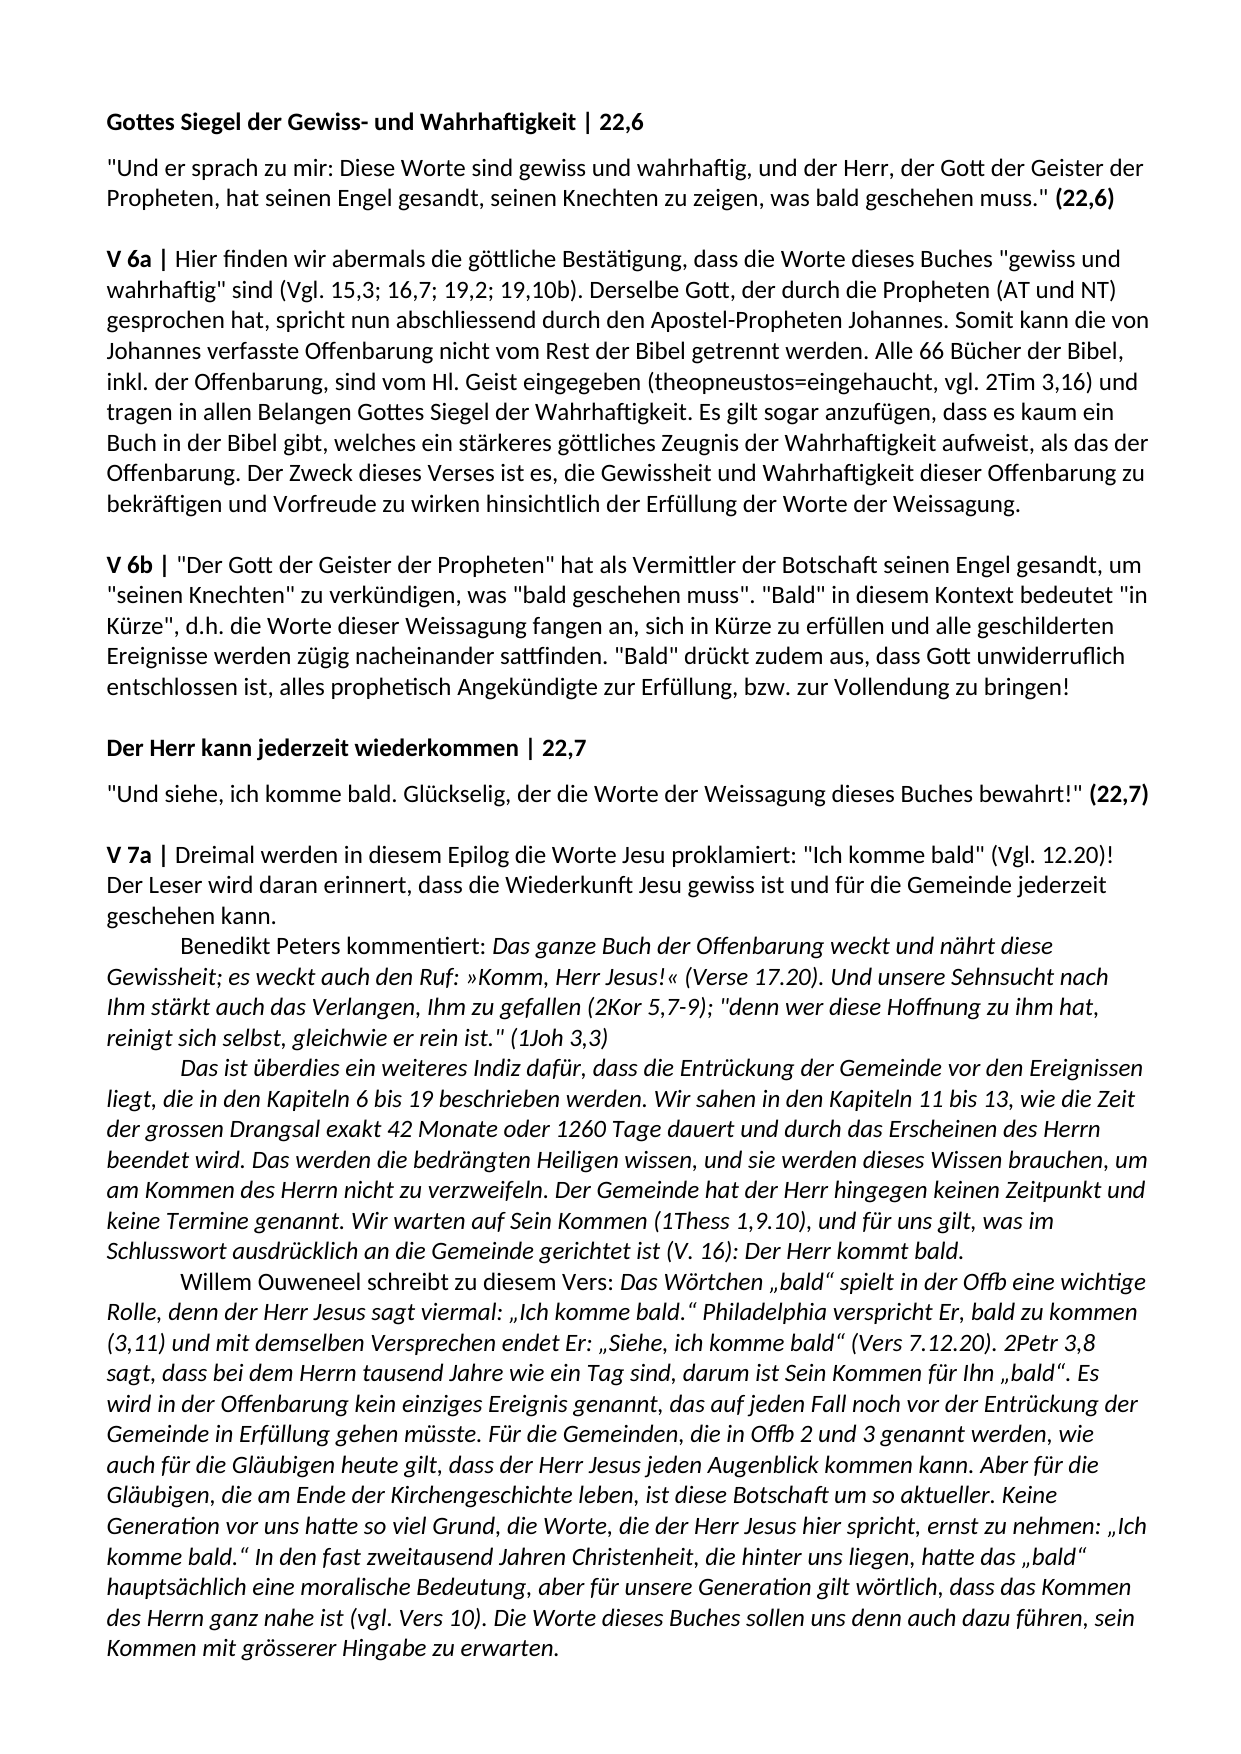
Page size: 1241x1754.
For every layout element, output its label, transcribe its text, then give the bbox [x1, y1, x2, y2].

text Willem Ouweneel schreibt zu diesem Vers: Das Wörtchen „bald“ spielt in der Offb eine wichtige Rolle, denn der Herr Jesus sagt viermal: „Ich komme bald.“ Philadelphia verspricht Er, bald zu kommen (3,11) und mit demselben Versprechen endet Er: „Siehe, ich komme bald“ (Vers 7.12.20). 2Petr 3,8 sagt, dass bei dem Herrn tausend Jahre wie ein Tag sind, darum ist Sein Kommen für Ihn „bald“. Es wird in der Offenbarung kein einziges Ereignis genannt, das auf jeden Fall noch vor der Entrückung der Gemeinde in Erfüllung gehen müsste. Für die Gemeinden, die in Offb 2 und 3 genannt werden, wie auch für die Gläubigen heute gilt, dass der Herr Jesus jeden Augenblick kommen kann. Aber für die Gläubigen, die am Ende der Kirchengeschichte leben, ist diese Botschaft um so aktueller. Keine Generation vor uns hatte so viel Grund, die Worte, die der Herr Jesus hier spricht, ernst zu nehmen: „Ich komme bald.“ In den fast zweitausend Jahren Christenheit, die hinter uns liegen, hatte das „bald“ hauptsächlich eine moralische Bedeutung, aber für unsere Generation gilt wörtlich, dass das Kommen des Herrn ganz nahe ist (vgl. Vers 10). Die Worte dieses Buches sollen uns denn auch dazu führen, sein Kommen mit grösserer Hingabe zu erwarten. [106, 1266, 1152, 1663]
text Das ist überdies ein weiteres Indiz dafür, dass die Entrückung der Gemeinde vor den Ereignissen liegt, die in den Kapiteln 6 bis 19 beschrieben werden. Wir sahen in den Kapiteln 11 bis 13, wie die Zeit der grossen Drangsal exakt 42 Monate oder 1260 Tage dauert und durch das Erscheinen des Herrn beendet wird. Das werden die bedrängten Heiligen wissen, und sie werden dieses Wissen brauchen, um am Kommen des Herrn nicht zu verzweifeln. Der Gemeinde hat der Herr hingegen keinen Zeitpunkt und keine Termine genannt. Wir warten auf Sein Kommen (1Thess 1,9.10), und für uns gilt, was im Schlusswort ausdrücklich an die Gemeinde gerichtet ist (V. 16): Der Herr kommt bald. [106, 1052, 1152, 1266]
text Gottes Siegel der Gewiss- und Wahrhaftigkeit | 22,6 [106, 106, 1152, 137]
text V 7a | Dreimal werden in diesem Epilog die Worte Jesu proklamiert: "Ich komme bald" (Vgl. 12.20)! Der Leser wird daran erinnert, dass die Wiederkunft Jesu gewiss ist und für die Gemeinde jederzeit geschehen kann. [106, 839, 1152, 930]
text V 6b | "Der Gott der Geister der Propheten" hat als Vermittler der Botschaft seinen Engel gesandt, um "seinen Knechten" zu verkündigen, was "bald geschehen muss". "Bald" in diesem Kontext bedeutet "in Kürze", d.h. die Worte dieser Weissagung fangen an, sich in Kürze zu erfüllen und alle geschilderten Ereignisse werden zügig nacheinander sattfinden. "Bald" drückt zudem aus, dass Gott unwiderruflich entschlossen ist, alles prophetisch Angekündigte zur Erfüllung, bzw. zur Vollendung zu bringen! [106, 549, 1152, 701]
text "Und siehe, ich komme bald. Glückselig, der die Worte der Weissagung dieses Buches bewahrt!" (22,7) [106, 778, 1152, 808]
text V 6a | Hier finden wir abermals die göttliche Bestätigung, dass die Worte dieses Buches "gewiss und wahrhaftig" sind (Vgl. 15,3; 16,7; 19,2; 19,10b). Derselbe Gott, der durch die Propheten (AT und NT) gesprochen hat, spricht nun abschliessend durch den Apostel-Propheten Johannes. Somit kann die von Johannes verfasste Offenbarung nicht vom Rest der Bibel getrennt werden. Alle 66 Bücher der Bibel, inkl. der Offenbarung, sind vom Hl. Geist eingegeben (theopneustos=eingehaucht, vgl. 2Tim 3,16) und tragen in allen Belangen Gottes Siegel der Wahrhaftigkeit. Es gilt sogar anzufügen, dass es kaum ein Buch in der Bibel gibt, welches ein stärkeres göttliches Zeugnis der Wahrhaftigkeit aufweist, als das der Offenbarung. Der Zweck dieses Verses ist es, die Gewissheit und Wahrhaftigkeit dieser Offenbarung zu bekräftigen und Vorfreude zu wirken hinsichtlich der Erfüllung der Worte der Weissagung. [106, 244, 1152, 518]
text Benedikt Peters kommentiert: Das ganze Buch der Offenbarung weckt und nährt diese Gewissheit; es weckt auch den Ruf: »Komm, Herr Jesus!« (Verse 17.20). Und unsere Sehnsucht nach Ihm stärkt auch das Verlangen, Ihm zu gefallen (2Kor 5,7-9); "denn wer diese Hoffnung zu ihm hat, reinigt sich selbst, gleichwie er rein ist." (1Joh 3,3) [106, 930, 1152, 1052]
text Der Herr kann jederzeit wiederkommen | 22,7 [106, 732, 1152, 762]
text "Und er sprach zu mir: Diese Worte sind gewiss und wahrhaftig, und der Herr, der Gott der Geister der Propheten, hat seinen Engel gesandt, seinen Knechten zu zeigen, was bald geschehen muss." (22,6) [106, 152, 1152, 213]
